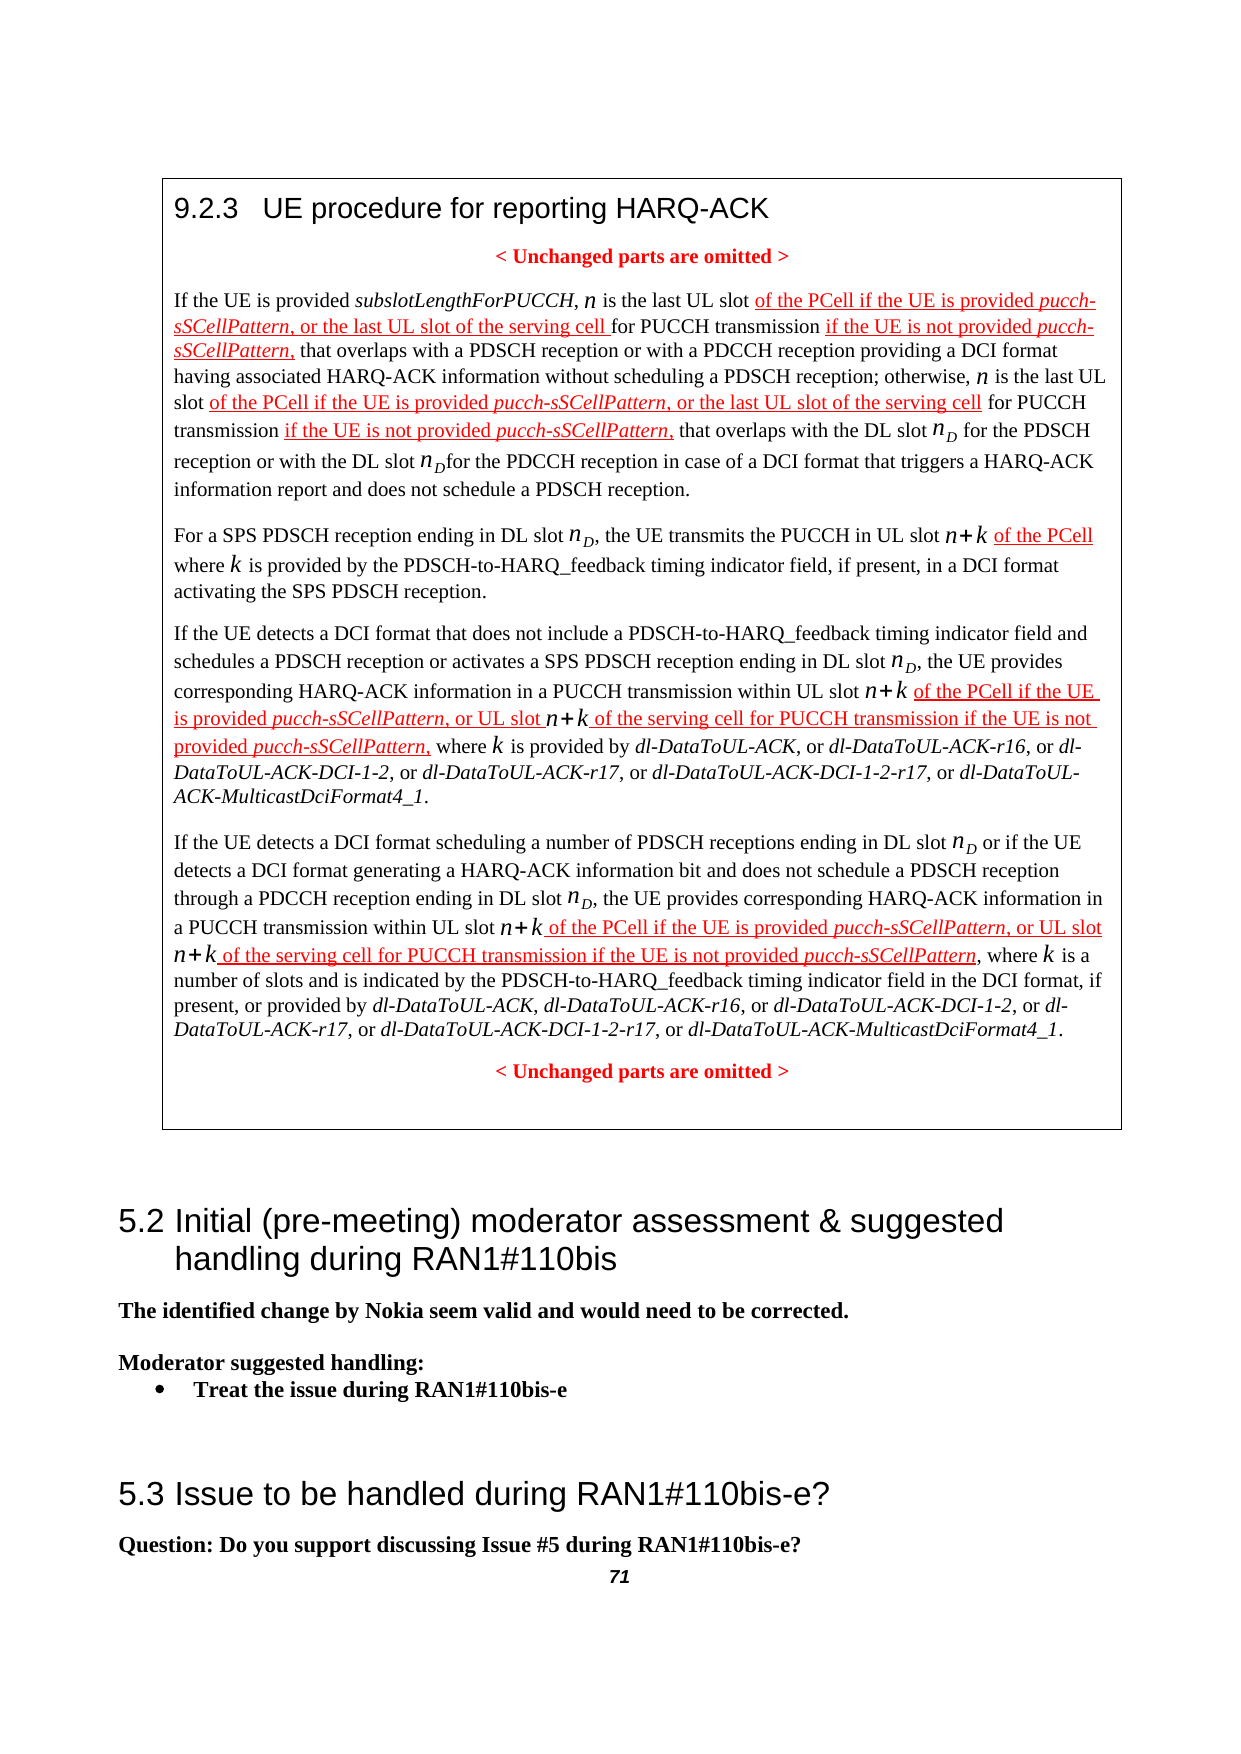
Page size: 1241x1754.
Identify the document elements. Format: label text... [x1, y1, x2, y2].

text Moderator suggested handling: [118, 1349, 1122, 1376]
list Initial (pre-meeting) moderator assessment & suggested handling during RAN1#110bis [118, 1201, 1122, 1278]
table_header 9.2.3 UE procedure for reporting HARQ-ACK < Unchanged parts are omitted > If the UE is provided subslotLengthForPUCCH, is the last UL slot of the PCell if the UE is provided pucch-sSCellPattern, or the last UL slot of the serving cell for PUCCH transmission if the UE is not provided pucch-sSCellPattern, that overlaps with a PDSCH reception or with a PDCCH reception providing a DCI format having associated HARQ-ACK information without scheduling a PDSCH reception; otherwise, is the last UL slot of the PCell if the UE is provided pucch-sSCellPattern, or the last UL slot of the serving cell for PUCCH transmission if the UE is not provided pucch-sSCellPattern, that overlaps with the DL slot for the PDSCH reception or with the DL slot for the PDCCH reception in case of a DCI format that triggers a HARQ-ACK information report and does not schedule a PDSCH reception. For a SPS PDSCH reception ending in DL slot , the UE transmits the PUCCH in UL slot of the PCell where is provided by the PDSCH-to-HARQ_feedback timing indicator field, if present, in a DCI format activating the SPS PDSCH reception. If the UE detects a DCI format that does not include a PDSCH-to-HARQ_feedback timing indicator field and schedules a PDSCH reception or activates a SPS PDSCH reception ending in DL slot , the UE provides corresponding HARQ-ACK information in a PUCCH transmission within UL slot of the PCell if the UE is provided pucch-sSCellPattern, or UL slot of the serving cell for PUCCH transmission if the UE is not provided pucch-sSCellPattern, where is provided by dl-DataToUL-ACK, or dl-DataToUL-ACK-r16, or dl-DataToUL-ACK-DCI-1-2, or dl-DataToUL-ACK-r17, or dl-DataToUL-ACK-DCI-1-2-r17, or dl-DataToUL-ACK-MulticastDciFormat4_1. If the UE detects a DCI format scheduling a number of PDSCH receptions ending in DL slot or if the UE detects a DCI format generating a HARQ-ACK information bit and does not schedule a PDSCH reception through a PDCCH reception ending in DL slot , the UE provides corresponding HARQ-ACK information in a PUCCH transmission within UL slot of the PCell if the UE is provided pucch-sSCellPattern, or UL slot of the serving cell for PUCCH transmission if the UE is not provided pucch-sSCellPattern, where is a number of slots and is indicated by the PDSCH-to-HARQ_feedback timing indicator field in the DCI format, if present, or provided by dl-DataToUL-ACK, dl-DataToUL-ACK-r16, or dl-DataToUL-ACK-DCI-1-2, or dl-DataToUL-ACK-r17, or dl-DataToUL-ACK-DCI-1-2-r17, or dl-DataToUL-ACK-MulticastDciFormat4_1. < Unchanged parts are omitted > [163, 179, 1121, 1128]
list Issue to be handled during RAN1#110bis-e? [118, 1473, 1122, 1512]
text Question: Do you support discussing Issue #5 during RAN1#110bis-e? [118, 1531, 1122, 1557]
list Treat the issue during RAN1#110bis-e [156, 1376, 1122, 1402]
text The identified change by Nokia seem valid and would need to be corrected. [118, 1297, 1122, 1323]
